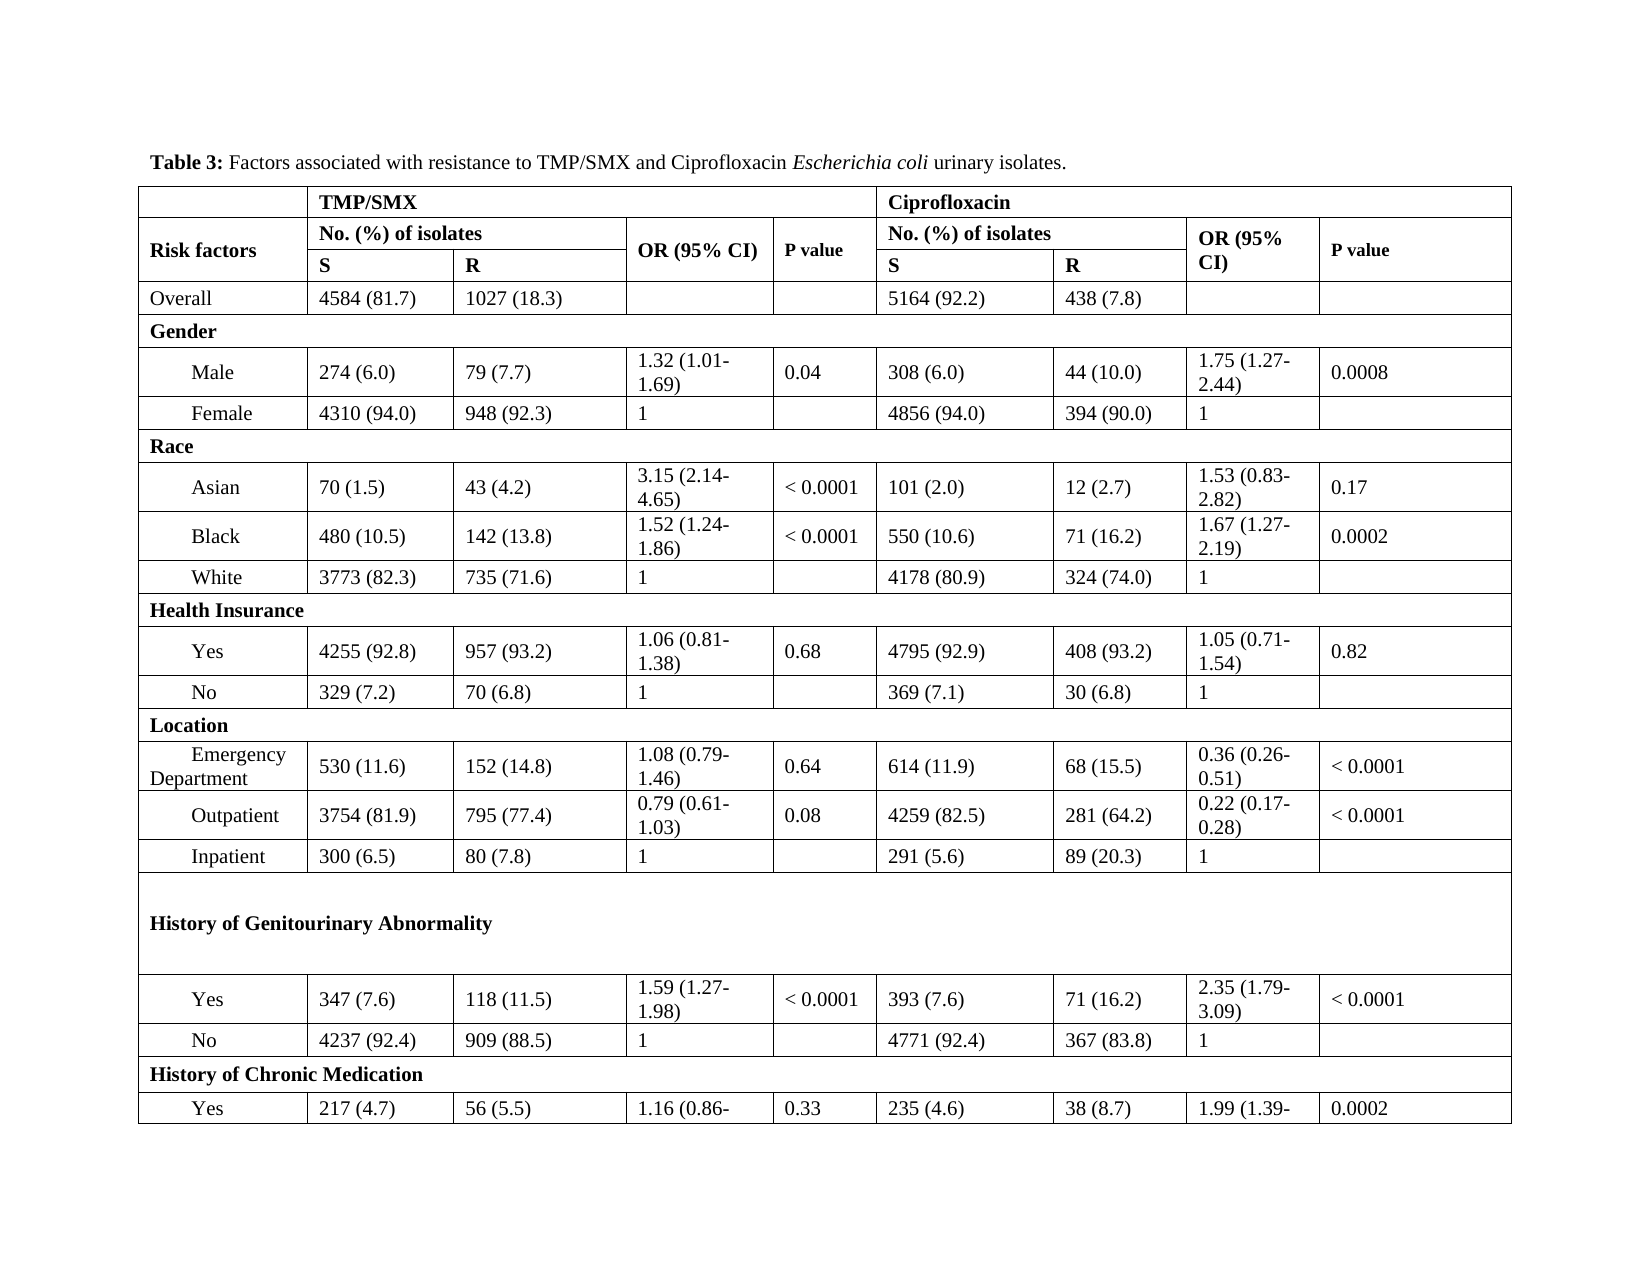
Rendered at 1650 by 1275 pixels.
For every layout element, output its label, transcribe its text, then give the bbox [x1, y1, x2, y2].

table_cell 4178 (80.9) [877, 561, 1053, 593]
table_cell Yes [139, 1093, 307, 1123]
table_cell 71 (16.2) [1054, 512, 1186, 560]
table_cell P value [774, 218, 876, 281]
table_cell 4237 (92.4) [308, 1024, 453, 1056]
table_cell 408 (93.2) [1054, 627, 1186, 675]
table_cell 89 (20.3) [1054, 840, 1186, 872]
table_cell 1.59 (1.27-1.98) [627, 975, 773, 1023]
table_cell 1 [627, 561, 773, 593]
table_cell 329 (7.2) [308, 676, 453, 708]
table_cell 1.75 (1.27-2.44) [1187, 348, 1319, 396]
table_cell 1 [1187, 1024, 1319, 1056]
table_cell Inpatient [139, 840, 307, 872]
table_cell 735 (71.6) [454, 561, 626, 593]
table_cell 1 [1187, 561, 1319, 593]
table_cell 274 (6.0) [308, 348, 453, 396]
table_cell < 0.0001 [774, 463, 876, 511]
table_cell No. (%) of isolates [308, 218, 626, 248]
table_cell No. (%) of isolates [877, 218, 1186, 248]
table_cell 0.36 (0.26-0.51) [1187, 742, 1319, 790]
table_cell 1.16 (0.86-1.57) [627, 1093, 773, 1123]
table_cell 0.0002 [1320, 512, 1511, 560]
table_header Ciprofloxacin [877, 187, 1511, 217]
table_cell Male [139, 348, 307, 396]
table_cell 480 (10.5) [308, 512, 453, 560]
table_cell < 0.0001 [1320, 975, 1511, 1023]
table_cell 70 (1.5) [308, 463, 453, 511]
table_cell R [1054, 250, 1186, 281]
table_cell 4795 (92.9) [877, 627, 1053, 675]
table_cell 1.53 (0.83-2.82) [1187, 463, 1319, 511]
table_cell S [877, 250, 1053, 281]
table_cell 4584 (81.7) [308, 282, 453, 314]
table_cell 0.17 [1320, 463, 1511, 511]
table_cell White [139, 561, 307, 593]
table_cell [1320, 676, 1511, 708]
table_cell 5164 (92.2) [877, 282, 1053, 314]
table_cell 550 (10.6) [877, 512, 1053, 560]
table_cell History of Chronic Medication [139, 1057, 1511, 1092]
table_cell 56 (5.5) [454, 1093, 626, 1123]
table_cell 3.15 (2.14-4.65) [627, 463, 773, 511]
table_cell [774, 840, 876, 872]
table_cell OR (95% CI) [627, 218, 773, 281]
table_cell 1 [627, 397, 773, 429]
table_cell 4259 (82.5) [877, 791, 1053, 839]
table_cell 1 [1187, 397, 1319, 429]
table_cell [1320, 1024, 1511, 1056]
table_cell [774, 676, 876, 708]
table_cell 0.79 (0.61-1.03) [627, 791, 773, 839]
table_cell 1.05 (0.71-1.54) [1187, 627, 1319, 675]
table_cell No [139, 1024, 307, 1056]
table_cell Asian [139, 463, 307, 511]
table_cell 324 (74.0) [1054, 561, 1186, 593]
table_cell 0.64 [774, 742, 876, 790]
table_cell [1320, 397, 1511, 429]
table_cell Overall [139, 282, 307, 314]
table_cell 0.22 (0.17-0.28) [1187, 791, 1319, 839]
table_cell 1.32 (1.01-1.69) [627, 348, 773, 396]
table_cell 0.0008 [1320, 348, 1511, 396]
table_cell 367 (83.8) [1054, 1024, 1186, 1056]
table_cell 1.67 (1.27-2.19) [1187, 512, 1319, 560]
table_cell Risk factors [139, 218, 307, 281]
table_cell 614 (11.9) [877, 742, 1053, 790]
table_header TMP/SMX [308, 187, 876, 217]
table_cell [627, 282, 773, 314]
table_cell 0.82 [1320, 627, 1511, 675]
table_cell 4255 (92.8) [308, 627, 453, 675]
table_cell 1.52 (1.24-1.86) [627, 512, 773, 560]
table_cell 38 (8.7) [1054, 1093, 1186, 1123]
table_cell History of Genitourinary Abnormality [139, 873, 1511, 974]
table_cell 71 (16.2) [1054, 975, 1186, 1023]
table_cell [1187, 282, 1319, 314]
table_cell 394 (90.0) [1054, 397, 1186, 429]
table_cell [1320, 282, 1511, 314]
table_cell 3773 (82.3) [308, 561, 453, 593]
table_cell 393 (7.6) [877, 975, 1053, 1023]
table_cell Yes [139, 627, 307, 675]
table_cell 70 (6.8) [454, 676, 626, 708]
table_cell 2.35 (1.79-3.09) [1187, 975, 1319, 1023]
table_cell 4310 (94.0) [308, 397, 453, 429]
table_cell 0.08 [774, 791, 876, 839]
table_cell Gender [139, 315, 1511, 347]
table_cell 79 (7.7) [454, 348, 626, 396]
table_cell OR (95% CI) [1187, 218, 1319, 281]
table_cell 530 (11.6) [308, 742, 453, 790]
table_cell Location [139, 709, 1511, 741]
table_cell 4856 (94.0) [877, 397, 1053, 429]
table_cell 0.33 [774, 1093, 876, 1123]
table_cell Yes [139, 975, 307, 1023]
table_cell S [308, 250, 453, 281]
table_cell [1320, 561, 1511, 593]
table_cell 957 (93.2) [454, 627, 626, 675]
table_cell Black [139, 512, 307, 560]
table_cell Outpatient [139, 791, 307, 839]
table_cell < 0.0001 [774, 512, 876, 560]
table_cell 4771 (92.4) [877, 1024, 1053, 1056]
table_cell [1320, 840, 1511, 872]
table_cell 101 (2.0) [877, 463, 1053, 511]
table_cell [774, 561, 876, 593]
table_cell < 0.0001 [1320, 742, 1511, 790]
table_cell 12 (2.7) [1054, 463, 1186, 511]
table_cell 369 (7.1) [877, 676, 1053, 708]
table_cell 43 (4.2) [454, 463, 626, 511]
table_cell 1 [627, 676, 773, 708]
table_cell 795 (77.4) [454, 791, 626, 839]
table_cell 281 (64.2) [1054, 791, 1186, 839]
table_cell 1.06 (0.81-1.38) [627, 627, 773, 675]
table_cell 80 (7.8) [454, 840, 626, 872]
table_cell P value [1320, 218, 1511, 281]
table_cell < 0.0001 [774, 975, 876, 1023]
table_cell 1.99 (1.39-2.85) [1187, 1093, 1319, 1123]
table_cell 308 (6.0) [877, 348, 1053, 396]
table_cell < 0.0001 [1320, 791, 1511, 839]
table_cell 152 (14.8) [454, 742, 626, 790]
table_cell 142 (13.8) [454, 512, 626, 560]
table_cell 1 [627, 840, 773, 872]
table_cell Female [139, 397, 307, 429]
table_cell [774, 282, 876, 314]
table_header [139, 187, 307, 217]
table_cell 1 [1187, 840, 1319, 872]
table_cell 1027 (18.3) [454, 282, 626, 314]
table_cell 235 (4.6) [877, 1093, 1053, 1123]
table_cell 0.68 [774, 627, 876, 675]
table_cell 0.0002 [1320, 1093, 1511, 1123]
table_cell 0.04 [774, 348, 876, 396]
table_cell Emergency Department [139, 742, 307, 790]
table_cell 118 (11.5) [454, 975, 626, 1023]
table_cell Health Insurance [139, 594, 1511, 626]
table_cell 30 (6.8) [1054, 676, 1186, 708]
table_cell 909 (88.5) [454, 1024, 626, 1056]
table_cell 217 (4.7) [308, 1093, 453, 1123]
table_cell R [454, 250, 626, 281]
table_cell 1.08 (0.79-1.46) [627, 742, 773, 790]
table_cell 438 (7.8) [1054, 282, 1186, 314]
table_cell 1 [627, 1024, 773, 1056]
table_cell 291 (5.6) [877, 840, 1053, 872]
text Table 3: Factors associated with resistance to TMP/SMX and Ciprofloxacin Escherichia coli urinary isolates. [150, 150, 1500, 174]
table_cell [774, 1024, 876, 1056]
table_cell 1 [1187, 676, 1319, 708]
table_cell 948 (92.3) [454, 397, 626, 429]
table_cell 3754 (81.9) [308, 791, 453, 839]
table_cell 68 (15.5) [1054, 742, 1186, 790]
table_cell 347 (7.6) [308, 975, 453, 1023]
table_cell Race [139, 430, 1511, 462]
table_cell 44 (10.0) [1054, 348, 1186, 396]
table_cell [774, 397, 876, 429]
table_cell 300 (6.5) [308, 840, 453, 872]
table_cell No [139, 676, 307, 708]
